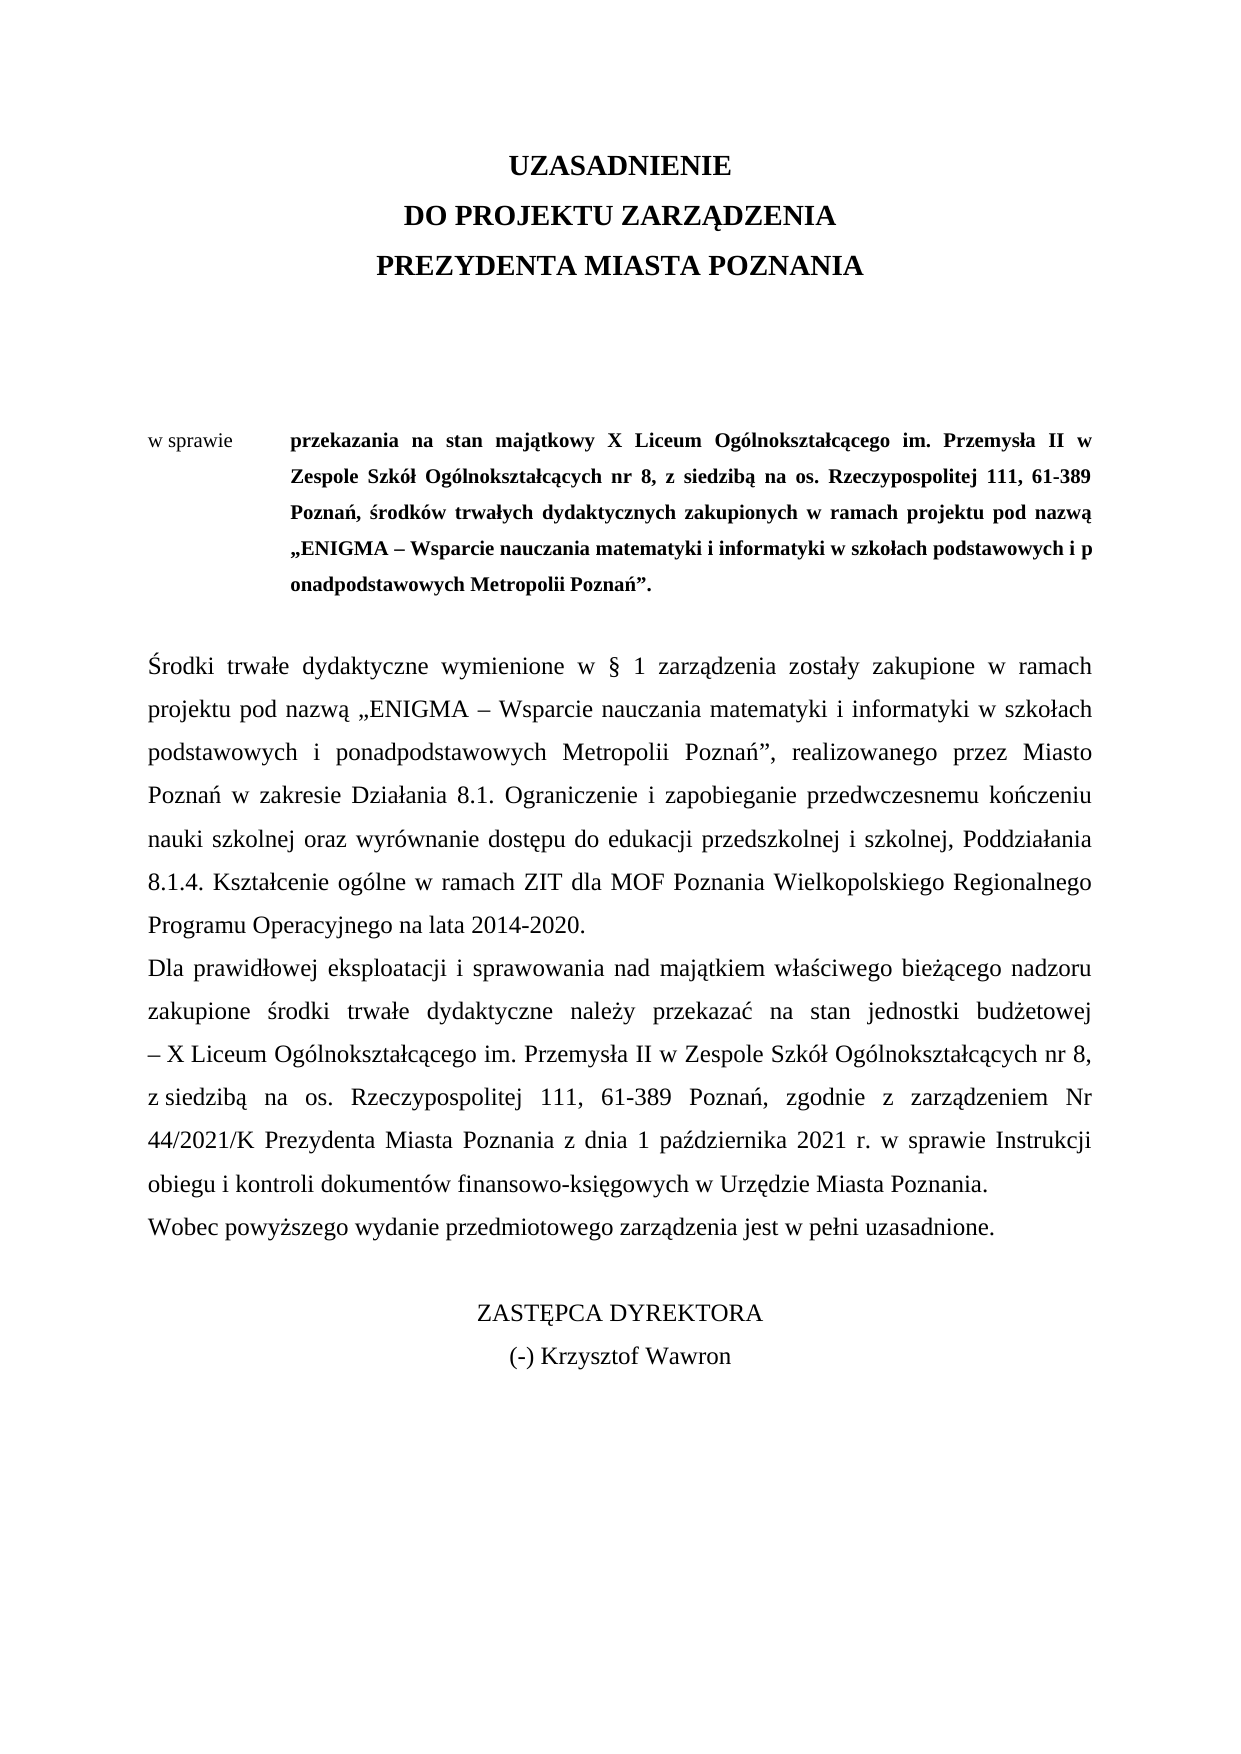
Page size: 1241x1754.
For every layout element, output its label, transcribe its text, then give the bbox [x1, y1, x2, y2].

text ZASTĘPCA DYREKTORA [148, 1298, 1093, 1327]
text Wobec powyższego wydanie przedmiotowego zarządzenia jest w pełni uzasadnione. [148, 1212, 1093, 1241]
subtitle DO PROJEKTU ZARZĄDZENIA [148, 198, 1093, 231]
table_header przekazania na stan majątkowy X Liceum Ogólnokształcącego im. Przemysła II w Zespole Szkół Ogólnokształcących nr 8, z siedzibą na os. Rzeczypospolitej 111, 61-389 Poznań, środków trwałych dydaktycznych zakupionych w ramach projektu pod nazwą „ENIGMA – Wsparcie nauczania matematyki i informatyki w szkołach podstawowych i ponadpodstawowych Metropolii Poznań”. [279, 428, 1104, 608]
subtitle PREZYDENTA MIASTA POZNANIA [148, 248, 1093, 282]
table_header w sprawie [136, 428, 279, 608]
text Środki trwałe dydaktyczne wymienione w § 1 zarządzenia zostały zakupione w ramach projektu pod nazwą „ENIGMA – Wsparcie nauczania matematyki i informatyki w szkołach podstawowych i ponadpodstawowych Metropolii Poznań”, realizowanego przez Miasto Poznań w zakresie Działania 8.1. Ograniczenie i zapobieganie przedwczesnemu kończeniu nauki szkolnej oraz wyrównanie dostępu do edukacji przedszkolnej i szkolnej, Poddziałania 8.1.4. Kształcenie ogólne w ramach ZIT dla MOF Poznania Wielkopolskiego Regionalnego Programu Operacyjnego na lata 2014-2020. [148, 651, 1093, 939]
text Dla prawidłowej eksploatacji i sprawowania nad majątkiem właściwego bieżącego nadzoru zakupione środki trwałe dydaktyczne należy przekazać na stan jednostki budżetowej – X Liceum Ogólnokształcącego im. Przemysła II w Zespole Szkół Ogólnokształcących nr 8, z siedzibą na os. Rzeczypospolitej 111, 61-389 Poznań, zgodnie z zarządzeniem Nr 44/2021/K Prezydenta Miasta Poznania z dnia 1 października 2021 r. w sprawie Instrukcji obiegu i kontroli dokumentów finansowo-księgowych w Urzędzie Miasta Poznania. [148, 953, 1093, 1197]
text (-) Krzysztof Wawron [148, 1341, 1093, 1370]
subtitle UZASADNIENIE [148, 148, 1093, 181]
